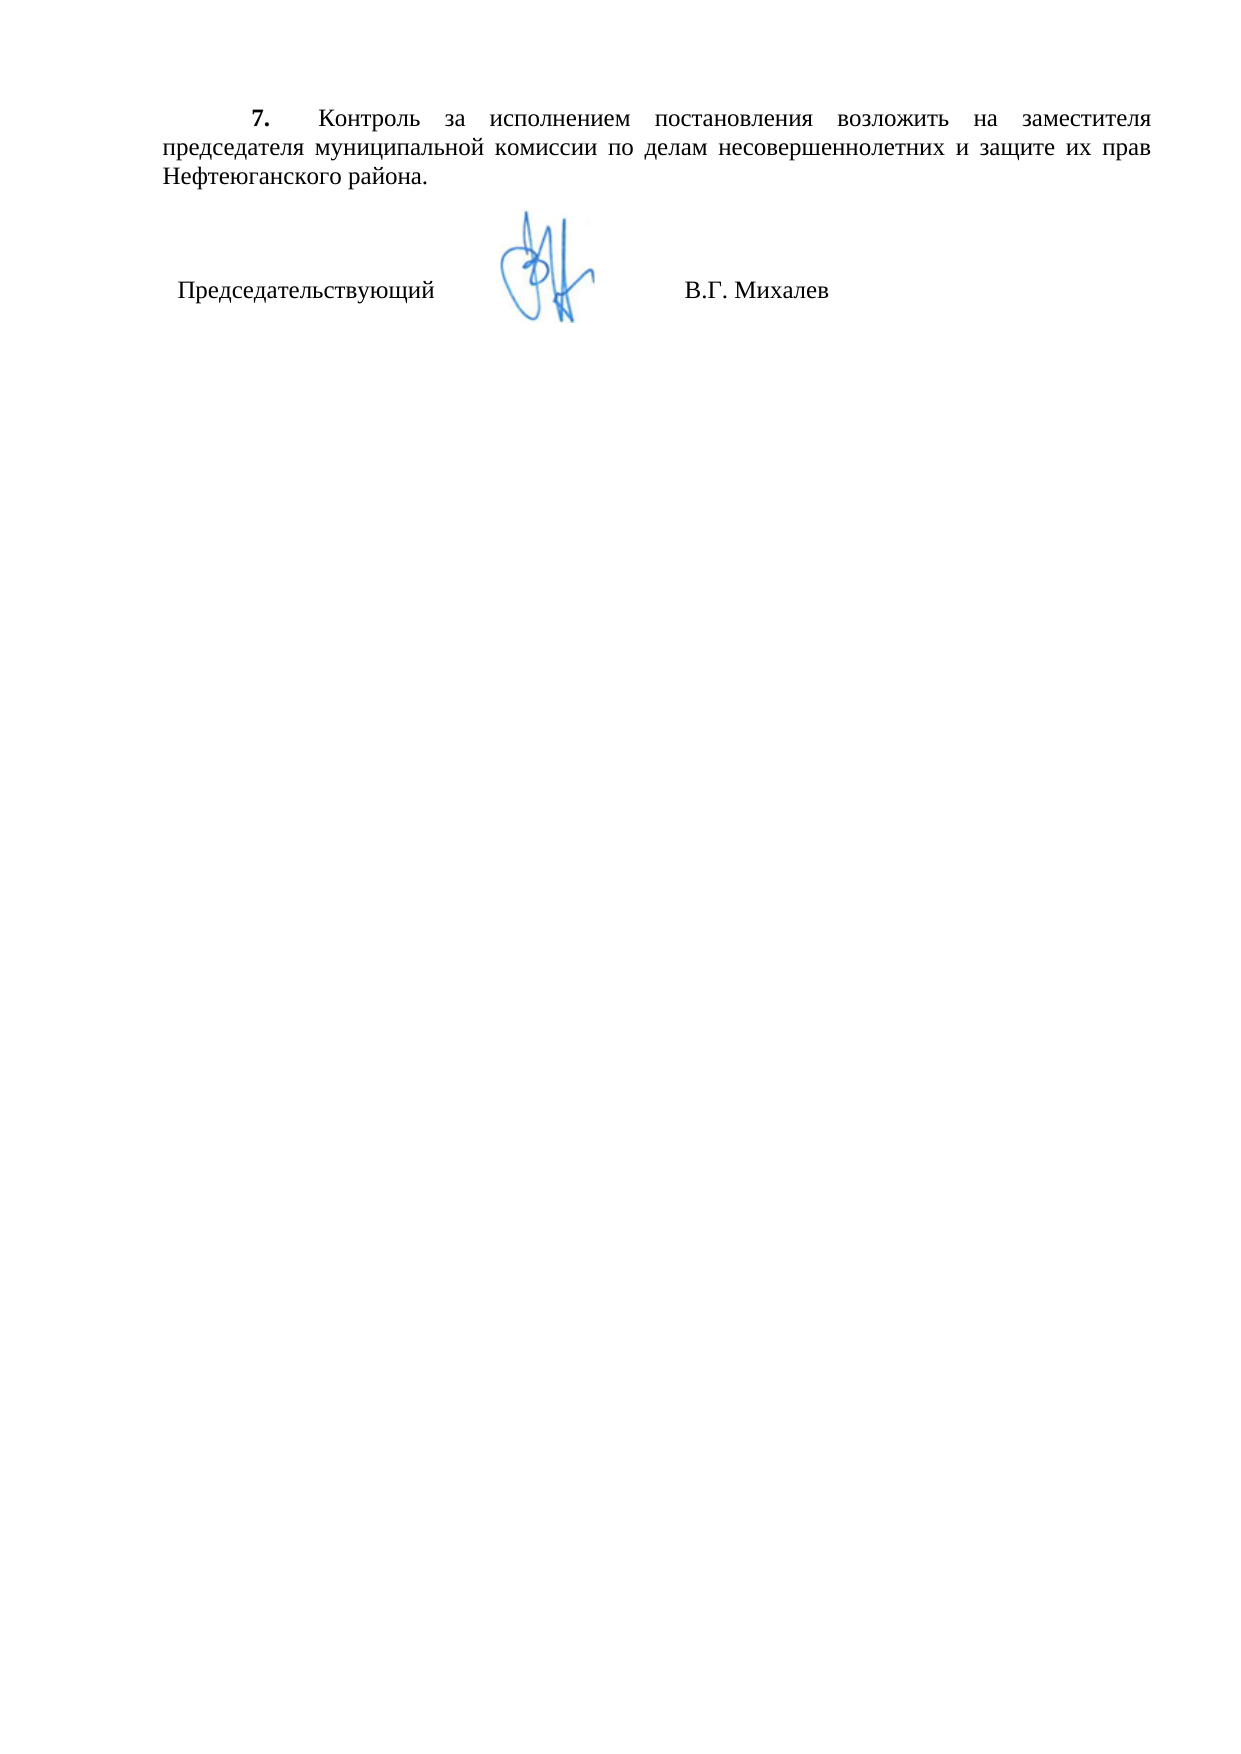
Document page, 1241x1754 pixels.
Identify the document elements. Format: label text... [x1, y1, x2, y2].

picture [500, 209, 596, 275]
text 7. Контроль за исполнением постановления возложить на заместителя председателя муниципальной комиссии по делам несовершеннолетних и защите их прав Нефтеюганского района. [162, 103, 1152, 190]
text Председательствующий В.Г. Михалев [177, 275, 1152, 304]
picture [500, 304, 596, 323]
